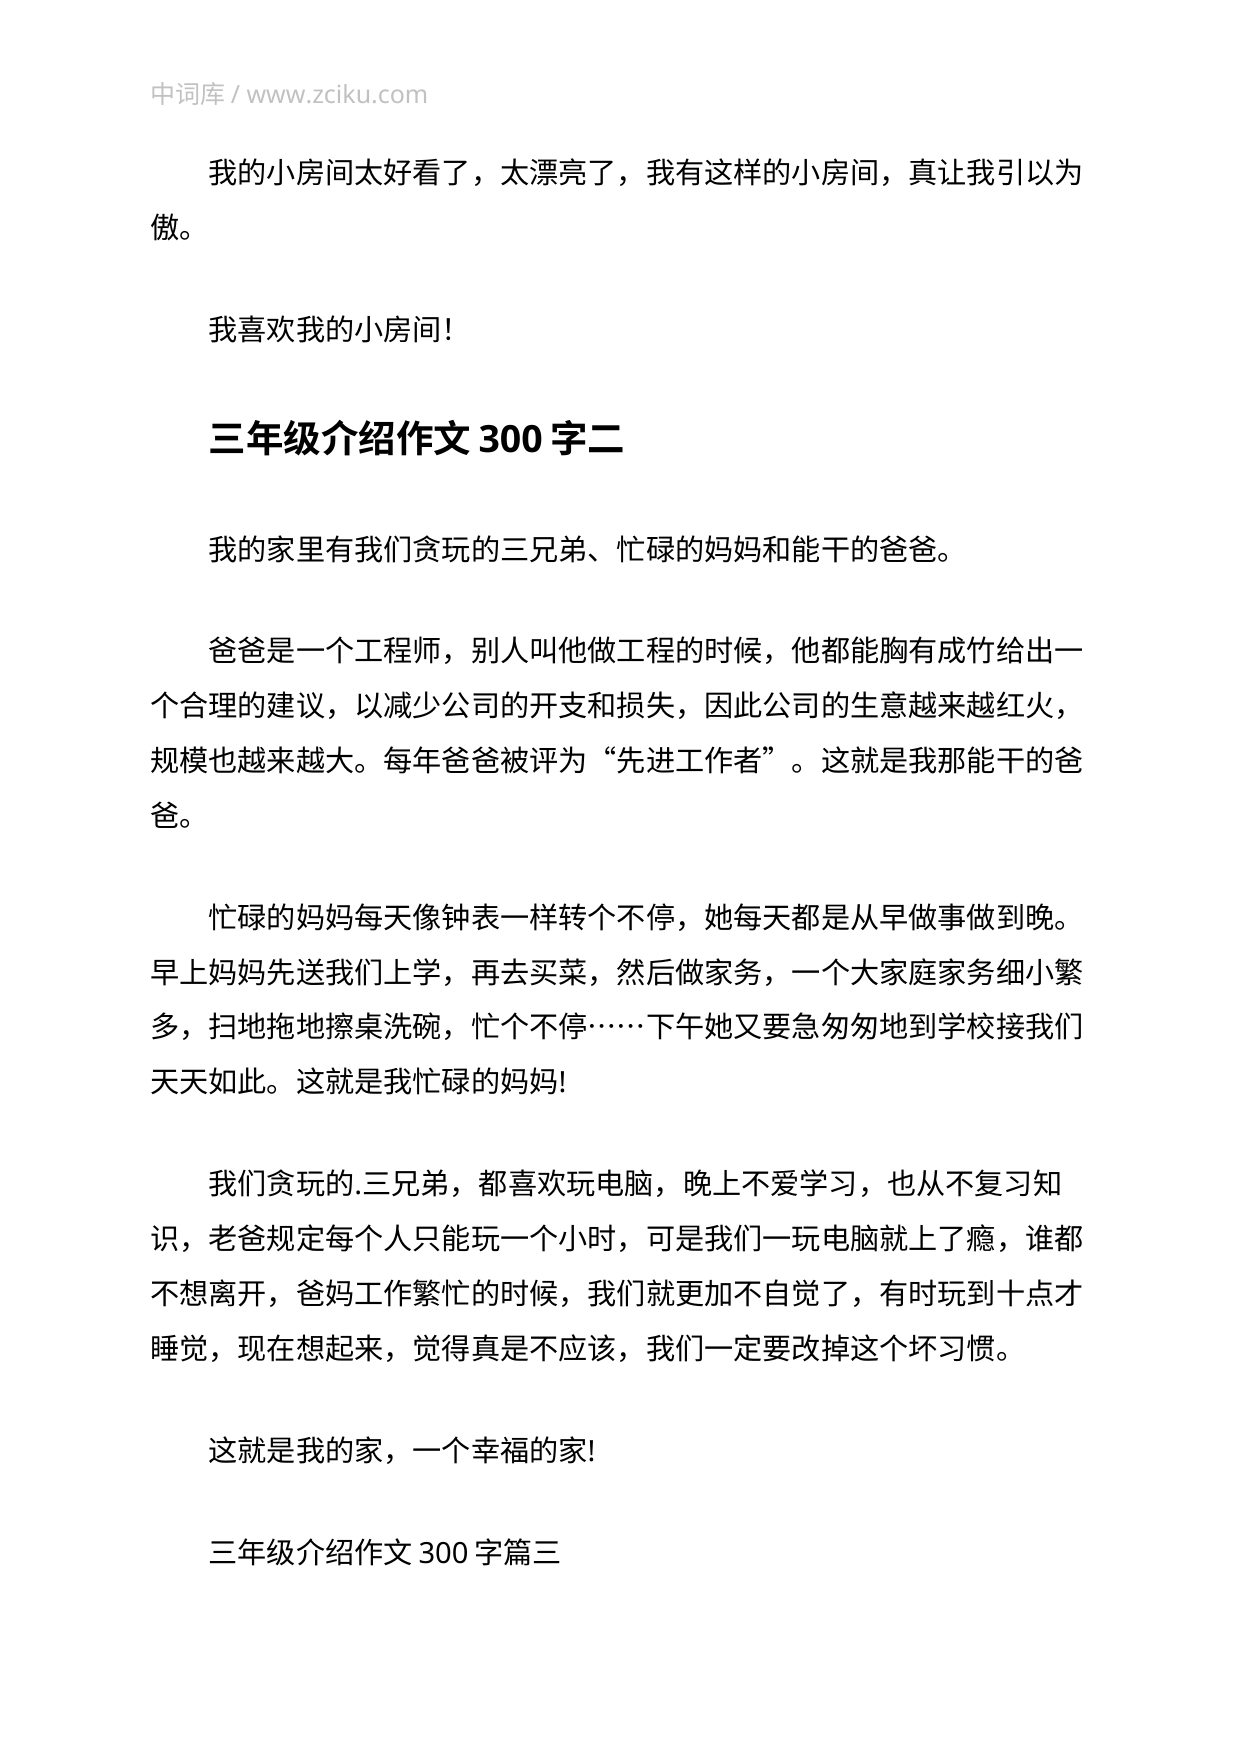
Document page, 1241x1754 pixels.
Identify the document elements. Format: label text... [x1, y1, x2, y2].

text 这就是我的家，一个幸福的家! [150, 1427, 1090, 1470]
text 爸爸是一个工程师，别人叫他做工程的时候，他都能胸有成竹给出一个合理的建议，以减少公司的开支和损失，因此公司的生意越来越红火，规模也越来越大。每年爸爸被评为“先进工作者”。这就是我那能干的爸爸。 [150, 628, 1090, 835]
text 我的家里有我们贪玩的三兄弟、忙碌的妈妈和能干的爸爸。 [150, 526, 1090, 568]
text 我喜欢我的小房间！ [150, 307, 1090, 349]
text 三年级介绍作文300字二 [150, 408, 1090, 463]
text 我们贪玩的.三兄弟，都喜欢玩电脑，晚上不爱学习，也从不复习知识，老爸规定每个人只能玩一个小时，可是我们一玩电脑就上了瘾，谁都不想离开，爸妈工作繁忙的时候，我们就更加不自觉了，有时玩到十点才睡觉，现在想起来，觉得真是不应该，我们一定要改掉这个坏习惯。 [150, 1161, 1090, 1368]
text 三年级介绍作文300字篇三 [150, 1529, 1090, 1572]
text 我的小房间太好看了，太漂亮了，我有这样的小房间，真让我引以为傲。 [150, 150, 1090, 247]
text 忙碌的妈妈每天像钟表一样转个不停，她每天都是从早做事做到晚。早上妈妈先送我们上学，再去买菜，然后做家务，一个大家庭家务细小繁多，扫地拖地擦桌洗碗，忙个不停……下午她又要急匆匆地到学校接我们天天如此。这就是我忙碌的妈妈! [150, 894, 1090, 1101]
